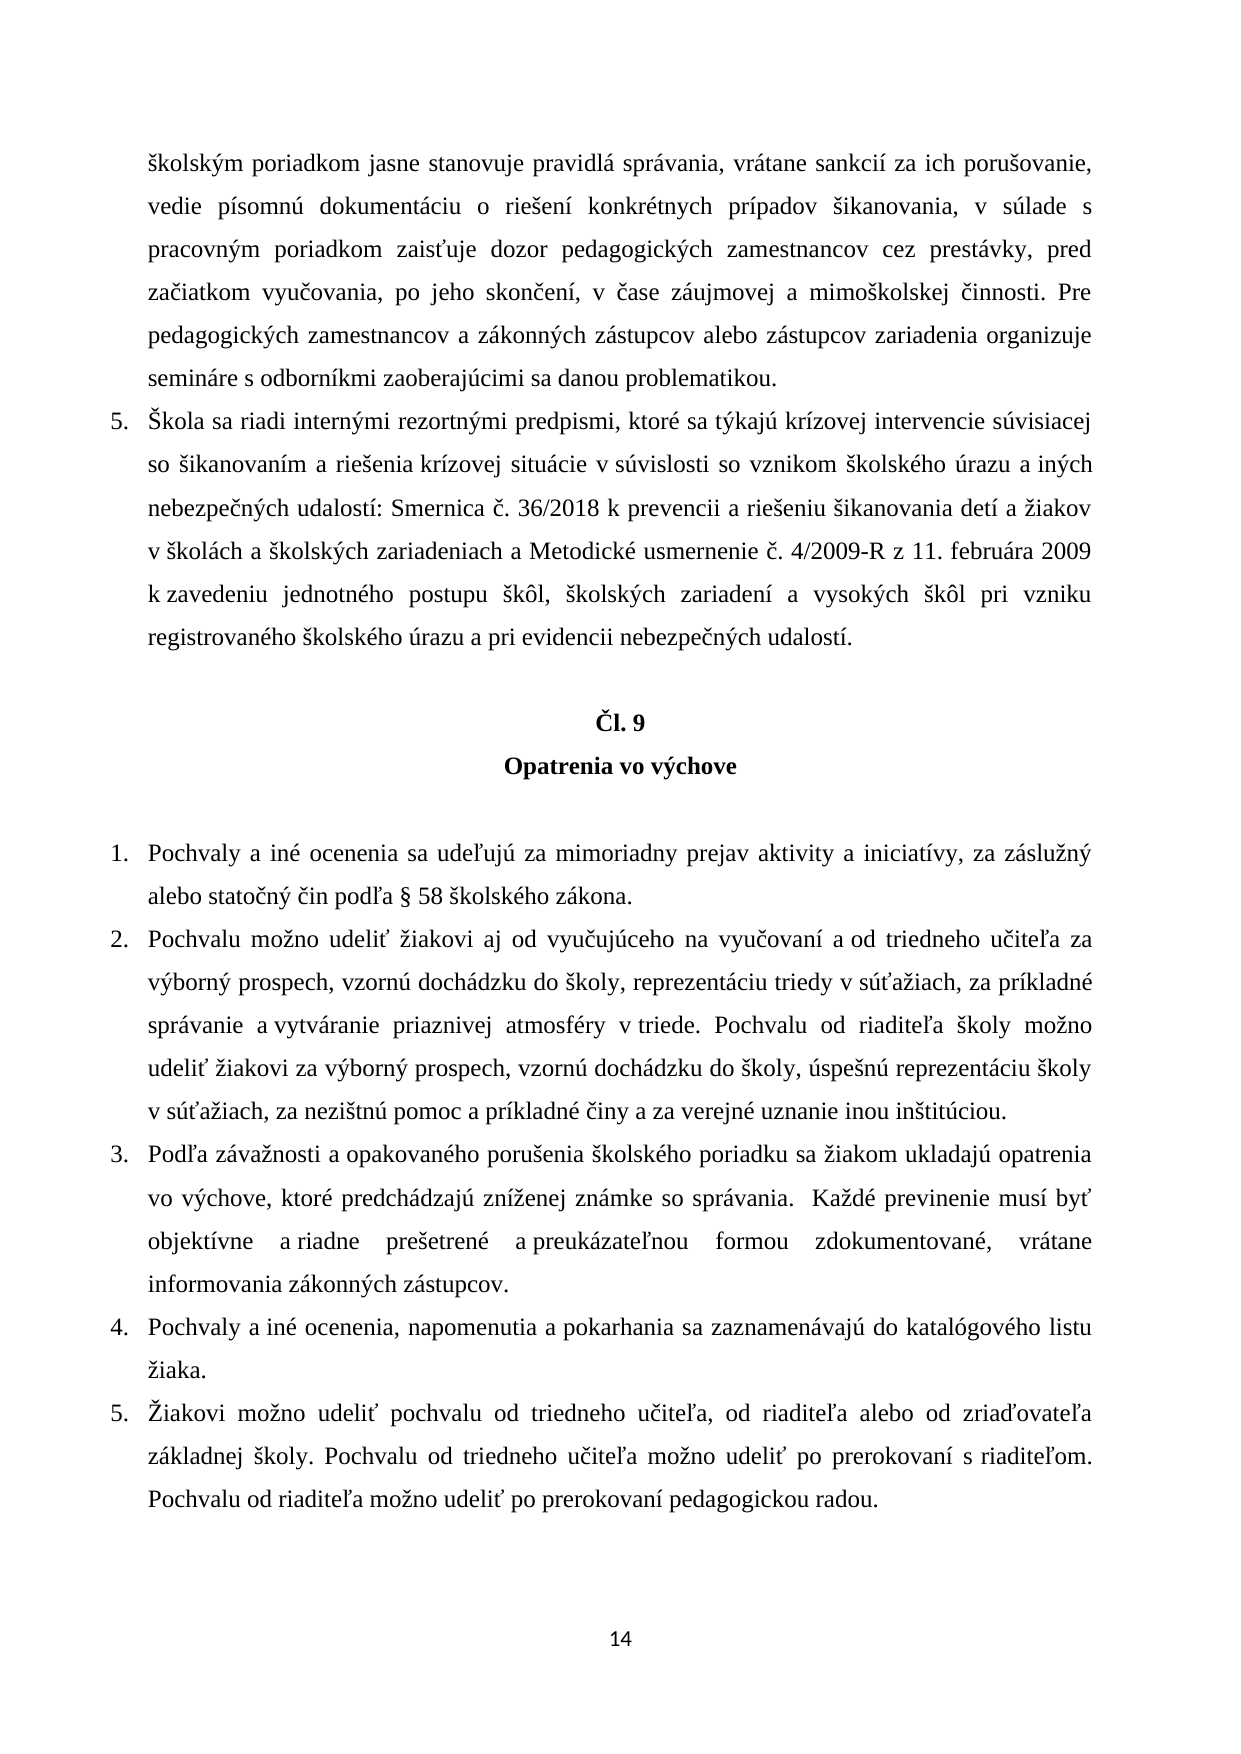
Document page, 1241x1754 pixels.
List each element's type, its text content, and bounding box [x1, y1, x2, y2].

list Pochvalu možno udeliť žiakovi aj od vyučujúceho na vyučovaní a od triedneho učiteľa za výborný prospech, vzornú dochádzku do školy, reprezentáciu triedy v súťažiach, za príkladné správanie a vytváranie priaznivej atmosféry v triede. Pochvalu od riaditeľa školy možno udeliť žiakovi za výborný prospech, vzornú dochádzku do školy, úspešnú reprezentáciu školy v súťažiach, za nezištnú pomoc a príkladné činy a za verejné uznanie inou inštitúciou. [110, 924, 1093, 1125]
list Pochvaly a iné ocenenia sa udeľujú za mimoriadny prejav aktivity a iniciatívy, za záslužný alebo statočný čin podľa § 58 školského zákona. [110, 838, 1093, 909]
list Pochvaly a iné ocenenia, napomenutia a pokarhania sa zaznamenávajú do katalógového listu žiaka. [110, 1312, 1093, 1384]
list Podľa závažnosti a opakovaného porušenia školského poriadku sa žiakom ukladajú opatrenia vo výchove, ktoré predchádzajú zníženej známke so správania. Každé previnenie musí byť objektívne a riadne prešetrené a preukázateľnou formou zdokumentované, vrátane informovania zákonných zástupcov. [110, 1139, 1093, 1298]
list Opatrenia vo výchove [148, 751, 1093, 780]
list Škola sa riadi internými rezortnými predpismi, ktoré sa týkajú krízovej intervencie súvisiacej so šikanovaním a riešenia krízovej situácie v súvislosti so vznikom školského úrazu a iných nebezpečných udalostí: Smernica č. 36/2018 k prevencii a riešeniu šikanovania detí a žiakov v školách a školských zariadeniach a Metodické usmernenie č. 4/2009-R z 11. februára 2009 k zavedeniu jednotného postupu škôl, školských zariadení a vysokých škôl pri vzniku registrovaného školského úrazu a pri evidencii nebezpečných udalostí. [110, 406, 1093, 651]
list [110, 148, 1093, 392]
list Čl. 9 [148, 708, 1093, 737]
list Žiakovi možno udeliť pochvalu od triedneho učiteľa, od riaditeľa alebo od zriaďovateľa základnej školy. Pochvalu od triedneho učiteľa možno udeliť po prerokovaní s riaditeľom. Pochvalu od riaditeľa možno udeliť po prerokovaní pedagogickou radou. [110, 1398, 1093, 1513]
